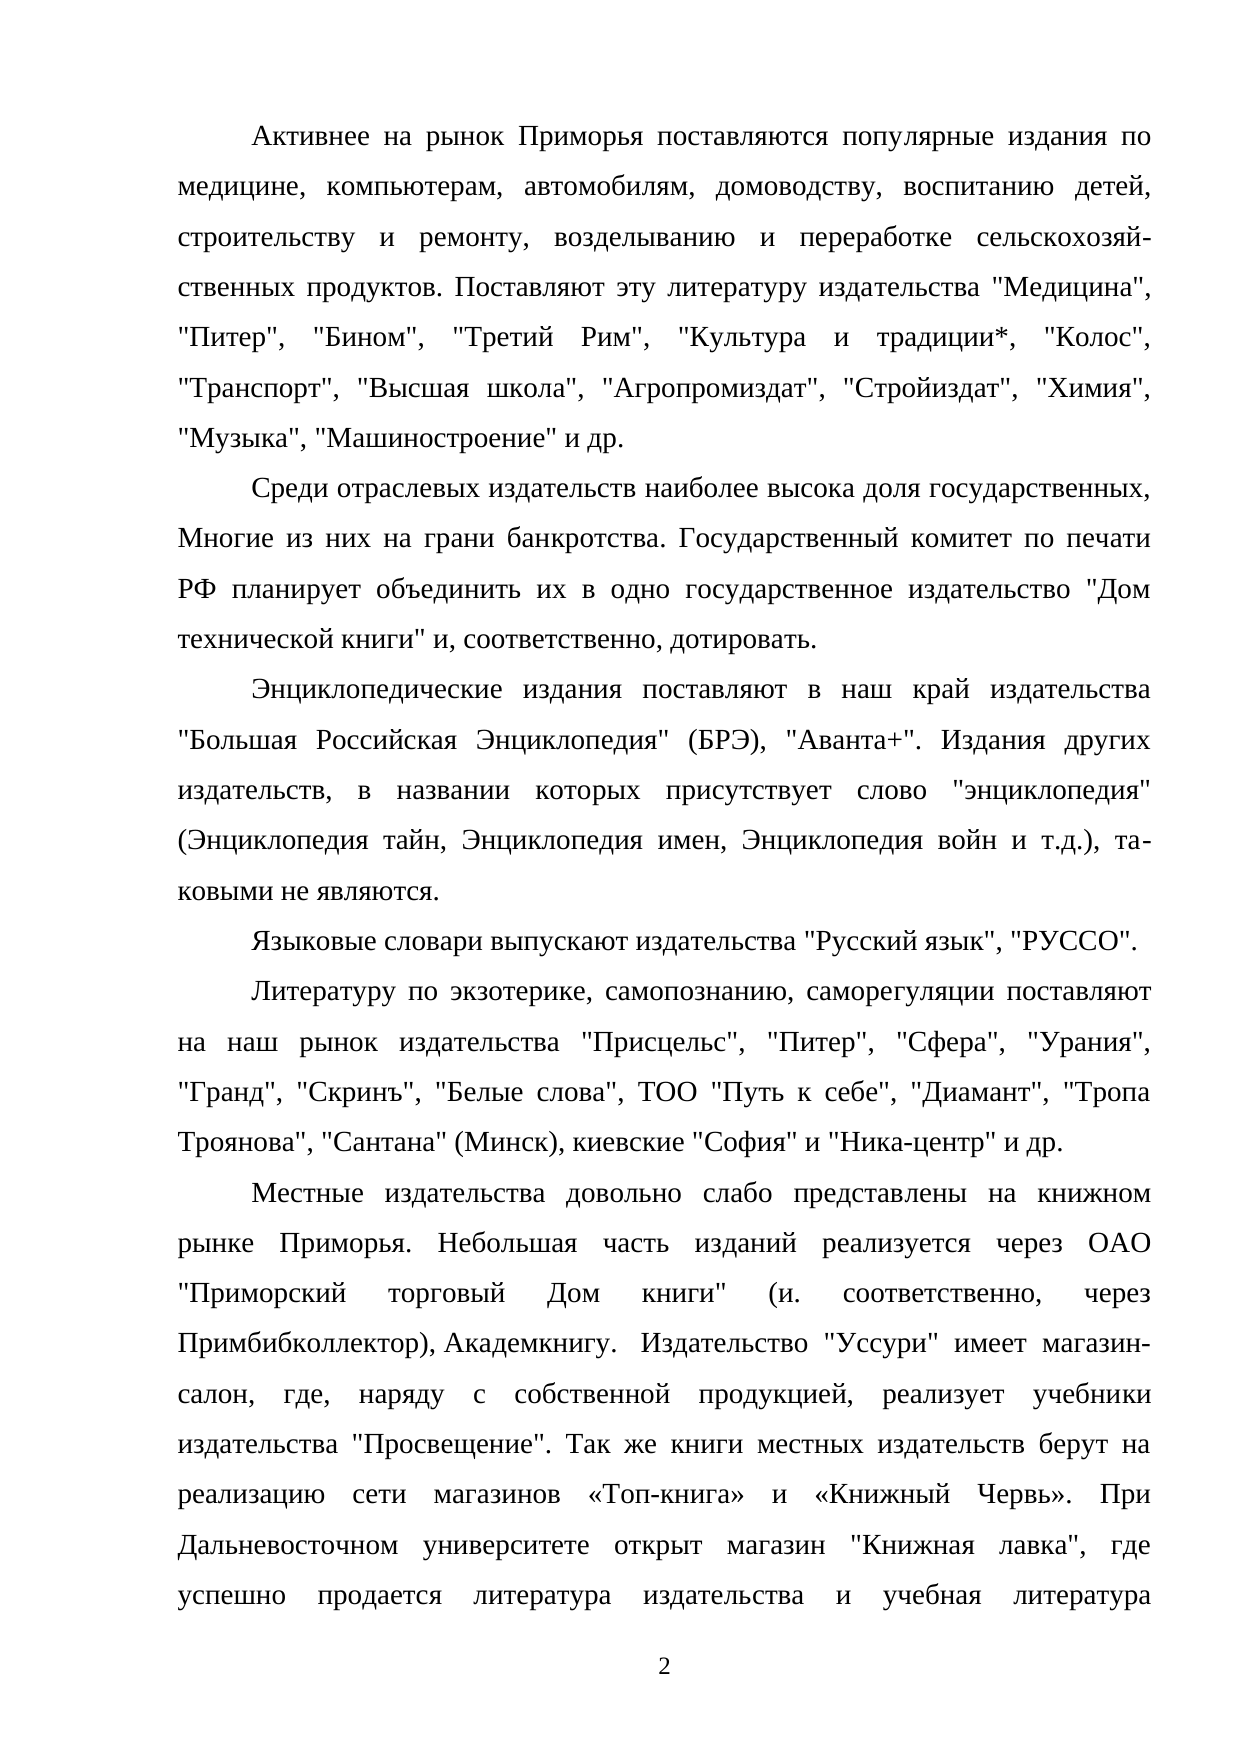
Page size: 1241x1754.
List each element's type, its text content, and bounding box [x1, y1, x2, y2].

text Энциклопедические издания поставляют в наш край издательства "Большая Российская Энциклопедия" (БРЭ), "Аванта+". Издания других издательств, в названии которых присутствует слово "энциклопедия" (Энциклопедия тайн, Энциклопедия имен, Энциклопедия войн и т.д.), таковыми не являются. [177, 672, 1152, 906]
text Среди отраслевых издательств наиболее высока доля государственных, Многие из них на грани банкротства. Государственный комитет по печати РФ планирует объединить их в одно государственное издательство "Дом технической книги" и, соответственно, дотировать. [177, 470, 1152, 655]
text Активнее на рынок Приморья поставляются популярные издания по медицине, компьютерам, автомобилям, домоводству, воспитанию детей, строительству и ремонту, возделыванию и переработке сельскохозяйственных продуктов. Поставляют эту литературу издательства "Медицина", "Питер", "Бином", "Третий Рим", "Культура и традиции*, "Колос", "Транспорт", "Высшая школа", "Агропромиздат", "Стройиздат", "Химия", "Музыка", "Машиностроение" и др. [177, 118, 1152, 453]
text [177, 1175, 1152, 1611]
text Литературу по экзотерике, самопознанию, саморегуляции поставляют на наш рынок издательства "Присцельс", "Питер", "Сфера", "Урания", "Гранд", "Скринъ", "Белые слова", ТОО "Путь к себе", "Диамант", "Тропа Троянова", "Сантана" (Минск), киевские "София" и "Ника-центр" и др. [177, 973, 1152, 1158]
text Языковые словари выпускают издательства "Русский язык", "РУССО". [177, 923, 1152, 957]
